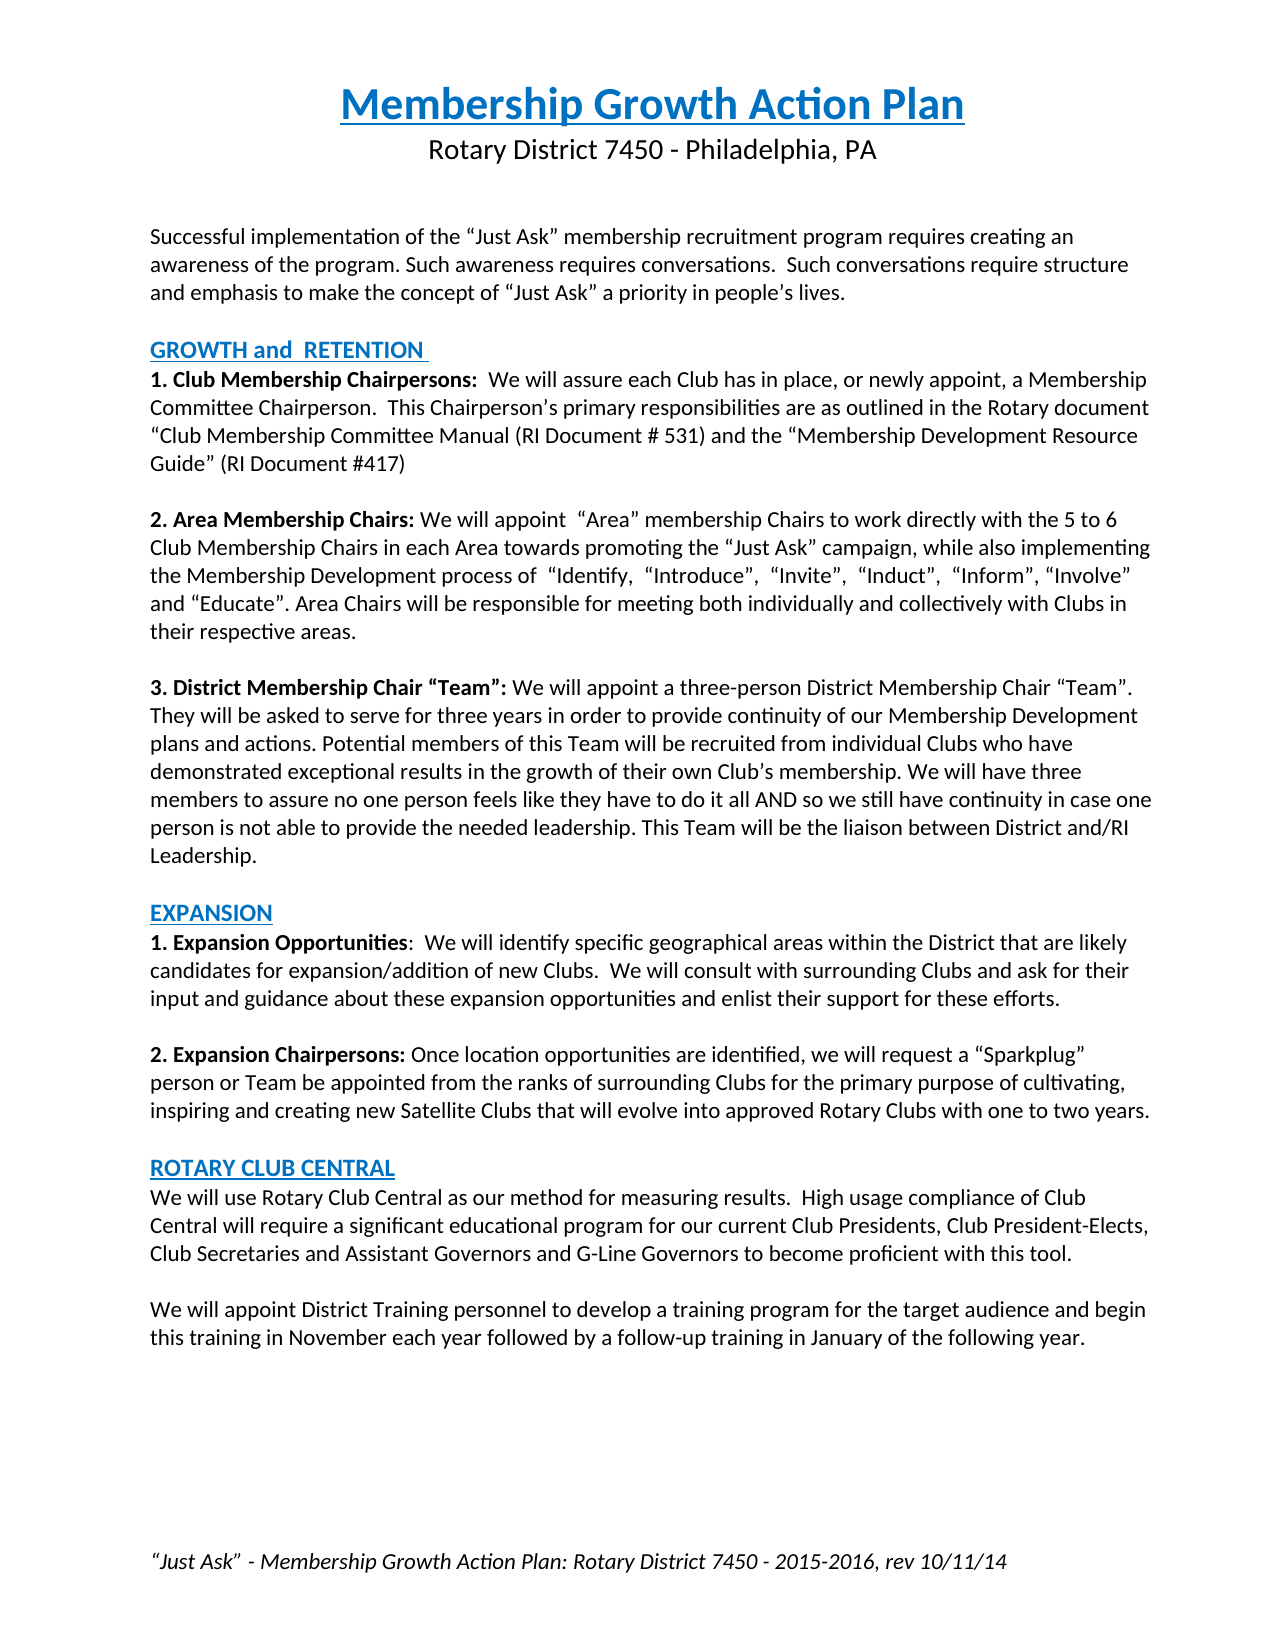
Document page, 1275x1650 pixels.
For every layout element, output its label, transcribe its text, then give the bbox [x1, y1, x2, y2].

text Successful implementation of the “Just Ask” membership recruitment program requires creating an awareness of the program. Such awareness requires conversations. Such conversations require structure and emphasis to make the concept of “Just Ask” a priority in people’s lives. [150, 222, 1155, 307]
text GROWTH and RETENTION [150, 334, 1155, 365]
text EXPANSION [150, 897, 1155, 928]
text 3. District Membership Chair “Team”: We will appoint a three-person District Membership Chair “Team”. They will be asked to serve for three years in order to provide continuity of our Membership Development plans and actions. Potential members of this Team will be recruited from individual Clubs who have demonstrated exceptional results in the growth of their own Club’s membership. We will have three members to assure no one person feels like they have to do it all AND so we still have continuity in case one person is not able to provide the needed leadership. This Team will be the liaison between District and/RI Leadership. [150, 673, 1155, 869]
text 2. Expansion Chairpersons: Once location opportunities are identified, we will request a “Sparkplug” person or Team be appointed from the ranks of surrounding Clubs for the primary purpose of cultivating, inspiring and creating new Satellite Clubs that will evolve into approved Rotary Clubs with one to two years. [150, 1040, 1155, 1124]
text 1. Expansion Opportunities: We will identify specific geographical areas within the District that are likely candidates for expansion/addition of new Clubs. We will consult with surrounding Clubs and ask for their input and guidance about these expansion opportunities and enlist their support for these efforts. [150, 928, 1155, 1012]
text 1. Club Membership Chairpersons: We will assure each Club has in place, or newly appoint, a Membership Committee Chairperson. This Chairperson’s primary responsibilities are as outlined in the Rotary document “Club Membership Committee Manual (RI Document # 531) and the “Membership Development Resource Guide” (RI Document #417) [150, 365, 1155, 477]
text 2. Area Membership Chairs: We will appoint “Area” membership Chairs to work directly with the 5 to 6 Club Membership Chairs in each Area towards promoting the “Just Ask” campaign, while also implementing the Membership Development process of “Identify, “Introduce”, “Invite”, “Induct”, “Inform”, “Involve” and “Educate”. Area Chairs will be responsible for meeting both individually and collectively with Clubs in their respective areas. [150, 505, 1155, 645]
text We will use Rotary Club Central as our method for measuring results. High usage compliance of Club Central will require a significant educational program for our current Club Presidents, Club President-Elects, Club Secretaries and Assistant Governors and G-Line Governors to become proficient with this tool. [150, 1183, 1155, 1267]
text We will appoint District Training personnel to develop a training program for the target audience and begin this training in November each year followed by a follow-up training in January of the following year. [150, 1295, 1155, 1351]
text Membership Growth Action Plan Rotary District 7450 - Philadelphia, PA [150, 75, 1155, 167]
text ROTARY CLUB CENTRAL [150, 1152, 1155, 1183]
